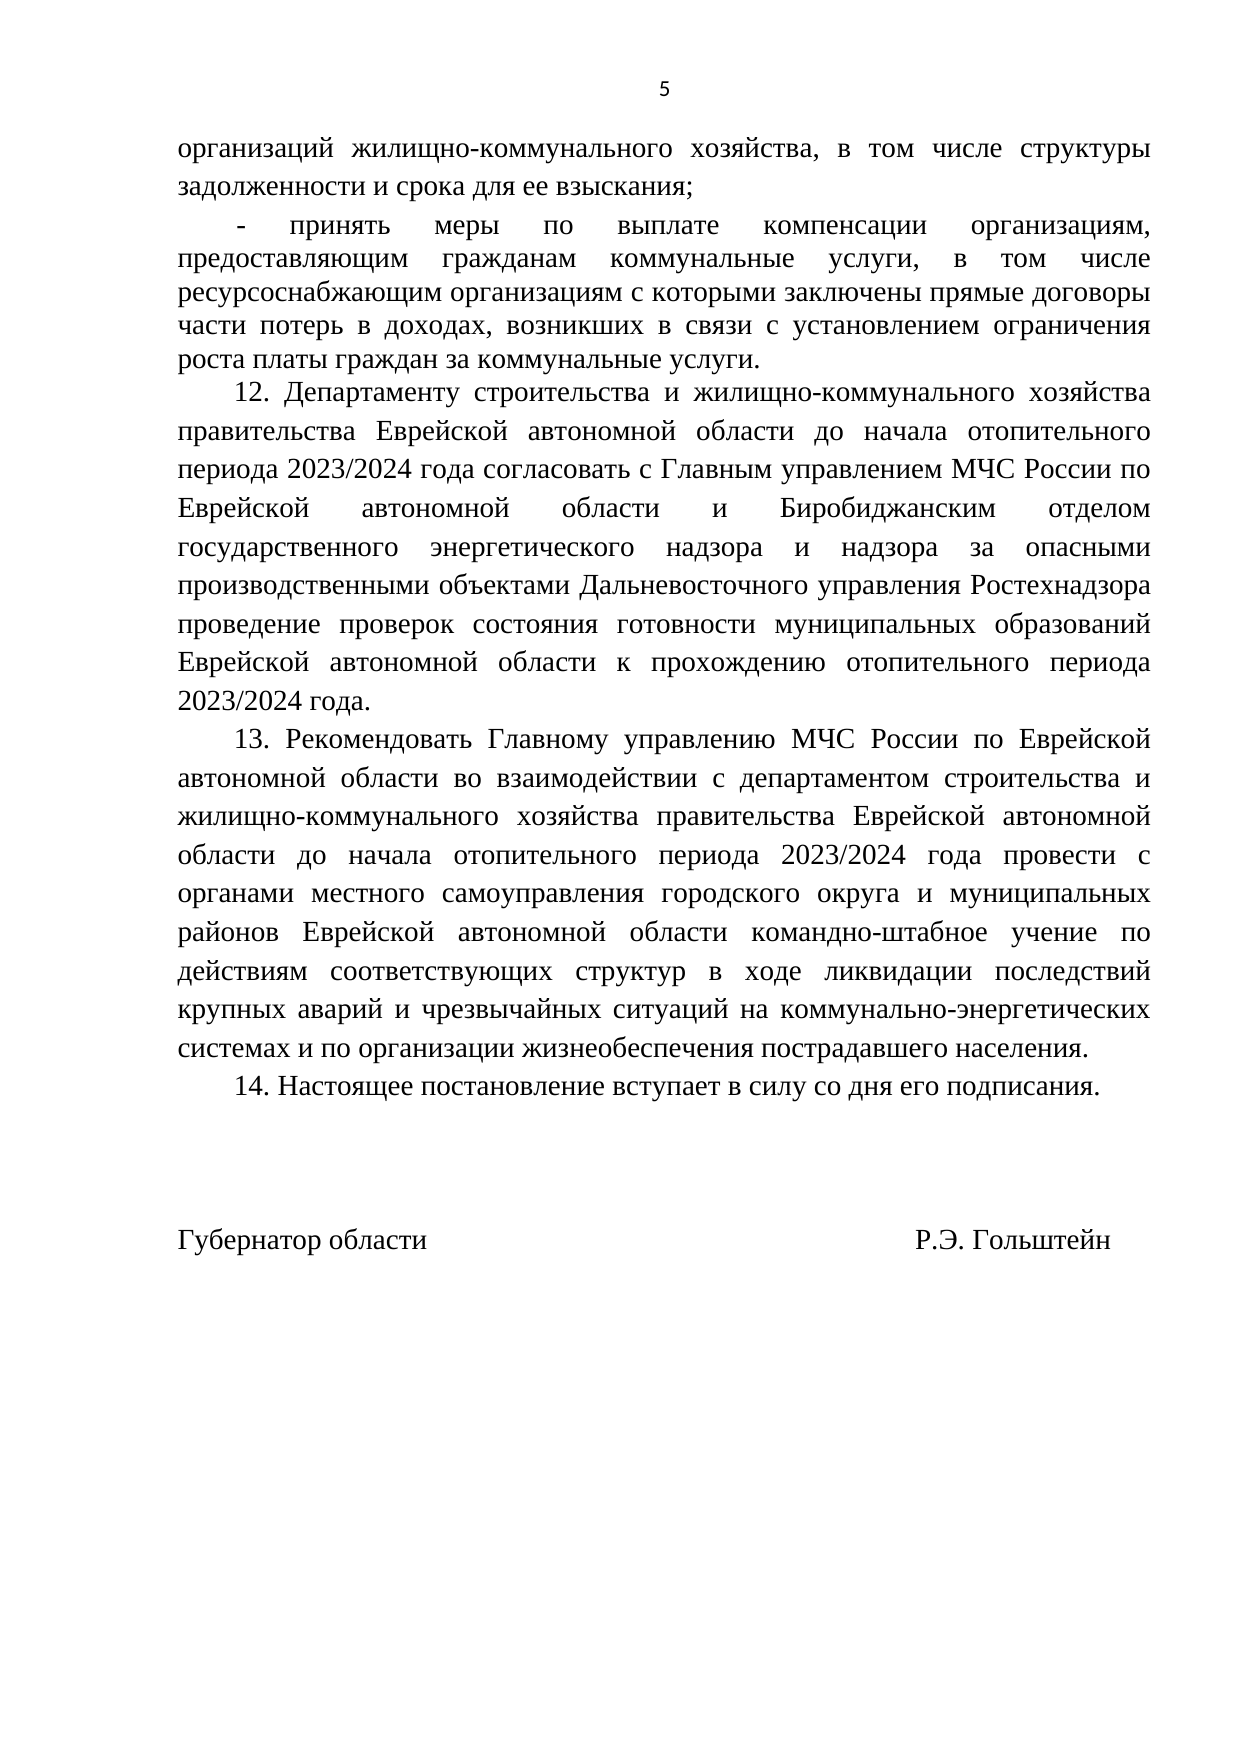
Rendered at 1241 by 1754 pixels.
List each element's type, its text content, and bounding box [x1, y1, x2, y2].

text 12. Департаменту строительства и жилищно-коммунального хозяйства правительства Еврейской автономной области до начала отопительного периода 2023/2024 года согласовать с Главным управлением МЧС России по Еврейской автономной области и Биробиджанским отделом государственного энергетического надзора и надзора за опасными производственными объектами Дальневосточного управления Ростехнадзора проведение проверок состояния готовности муниципальных образований Еврейской автономной области к прохождению отопительного периода 2023/2024 года. [177, 374, 1152, 716]
text Губернатор области Р.Э. Гольштейн [177, 1222, 1152, 1256]
text 14. Настоящее постановление вступает в силу со дня его подписания. [177, 1068, 1152, 1102]
text - принять меры по выплате компенсации организациям, предоставляющим гражданам коммунальные услуги, в том числе ресурсоснабжающим организациям с которыми заключены прямые договоры части потерь в доходах, возникших в связи с установлением ограничения роста платы граждан за коммунальные услуги. [177, 207, 1152, 374]
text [177, 130, 1152, 202]
text 13. Рекомендовать Главному управлению МЧС России по Еврейской автономной области во взаимодействии с департаментом строительства и жилищно-коммунального хозяйства правительства Еврейской автономной области до начала отопительного периода 2023/2024 года провести с органами местного самоуправления городского округа и муниципальных районов Еврейской автономной области командно-штабное учение по действиям соответствующих структур в ходе ликвидации последствий крупных аварий и чрезвычайных ситуаций на коммунально-энергетических системах и по организации жизнеобеспечения пострадавшего населения. [177, 721, 1152, 1063]
